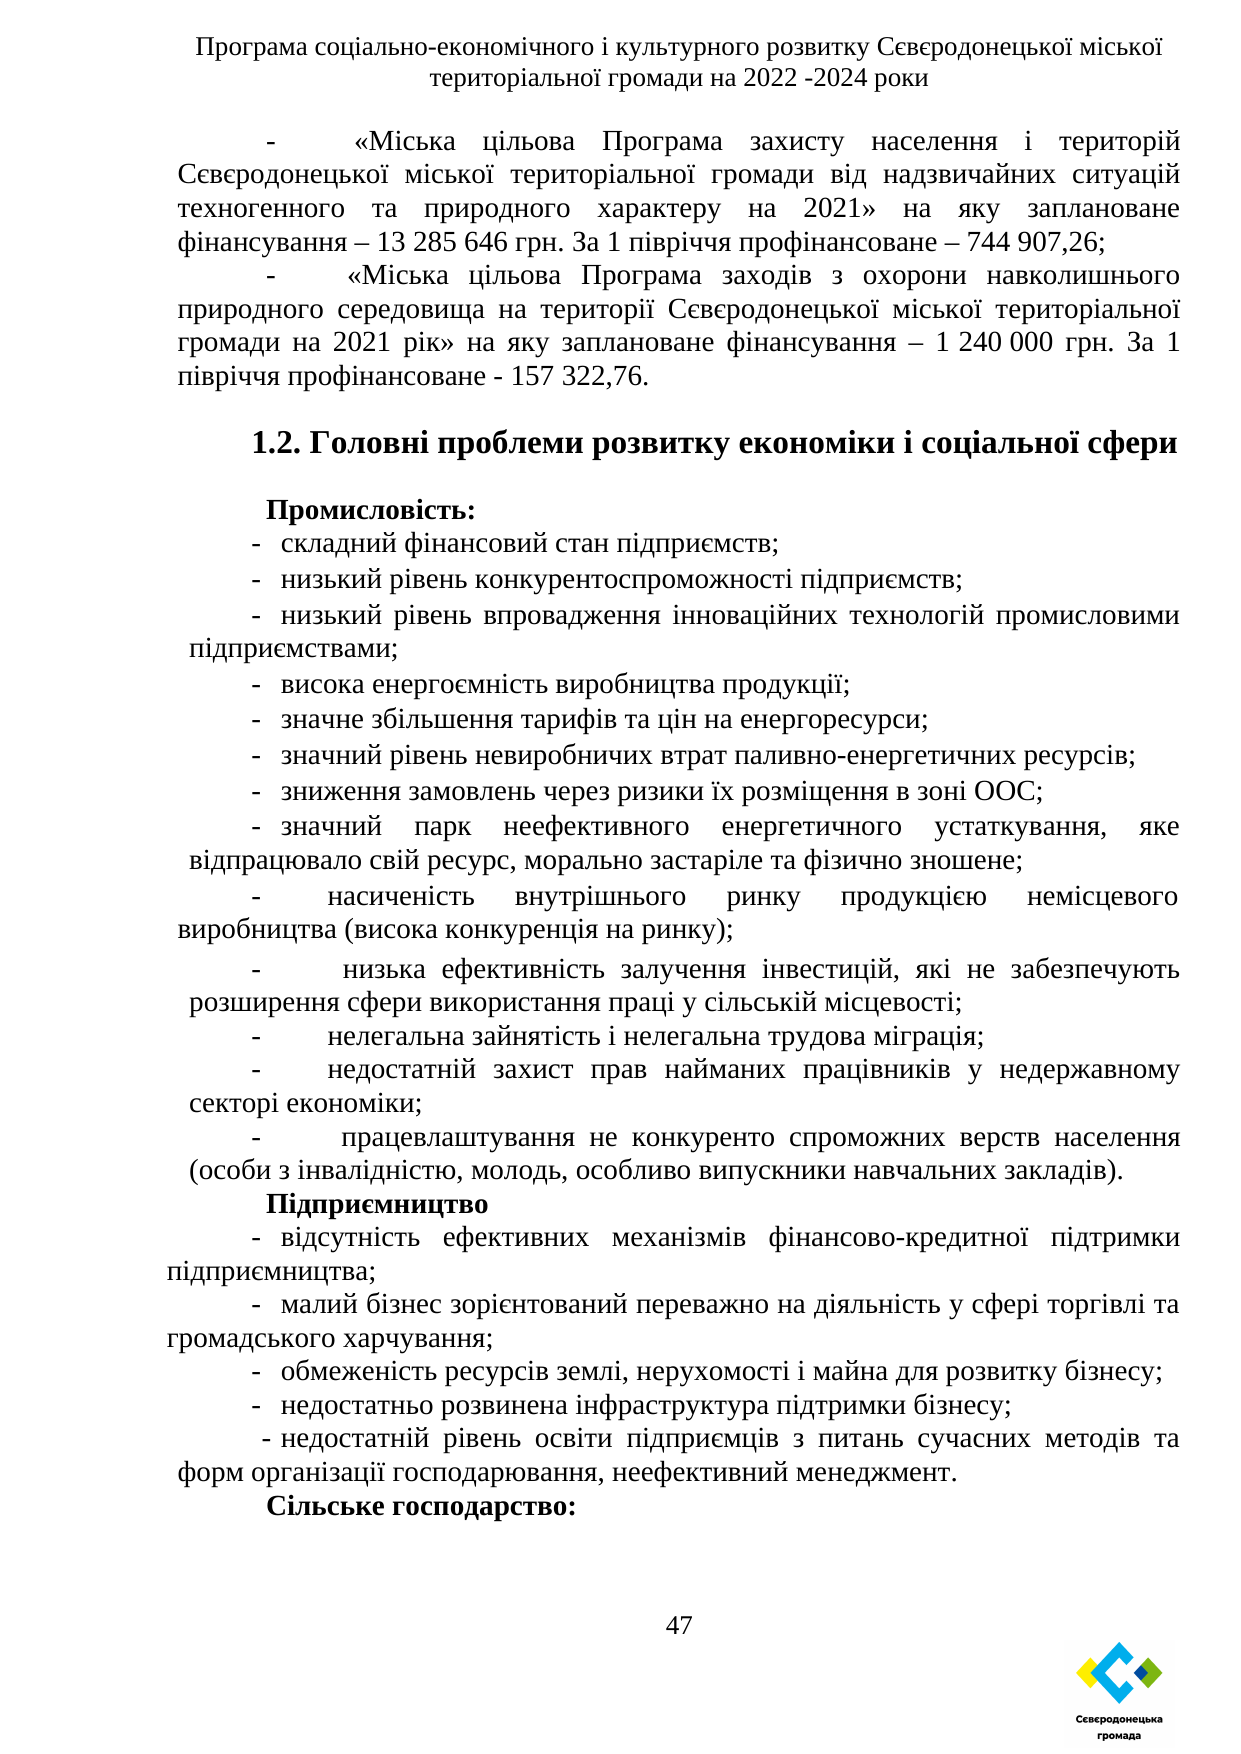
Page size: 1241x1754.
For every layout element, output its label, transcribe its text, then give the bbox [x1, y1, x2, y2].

list нелегальна зайнятість і нелегальна трудова міграція; [189, 1018, 1181, 1052]
list низька ефективність залучення інвестицій, які не забезпечують розширення сфери використання праці у сільській місцевості; [189, 951, 1181, 1018]
list низький рівень конкурентоспроможності підприємств; [189, 561, 1181, 595]
list обмеженість ресурсів землі, нерухомості і майна для розвитку бізнесу; [167, 1353, 1181, 1387]
list складний фінансовий стан підприємств; [189, 526, 1181, 559]
list малий бізнес зорієнтований переважно на діяльність у сфері торгівлі та громадського харчування; [167, 1286, 1181, 1353]
list зниження замовлень через ризики їх розміщення в зоні ООС; [189, 773, 1181, 806]
list «Міська цільова Програма заходів з охорони навколишнього природного середовища на території Сєвєродонецької міської територіальної громади на 2021 рік» на яку заплановане фінансування – 1 240 000 грн. За 1 півріччя профінансоване - 157 322,76. [177, 257, 1181, 391]
list низький рівень впровадження інноваційних технологій промисловими підприємствами; [189, 597, 1181, 664]
list недостатній рівень освіти підприємців з питань сучасних методів та форм організації господарювання, неефективний менеджмент. [177, 1421, 1181, 1488]
list «Міська цільова Програма захисту населення і територій Сєвєродонецької міської територіальної громади від надзвичайних ситуацій техногенного та природного характеру на 2021» на яку заплановане фінансування – 13 285 646 грн. За 1 півріччя профінансоване – 744 907,26; [177, 123, 1181, 257]
text Підприємництво [177, 1186, 1181, 1219]
list висока енергоємність виробництва продукції; [189, 666, 1181, 699]
list недостатній захист прав найманих працівників у недержавному секторі економіки; [189, 1052, 1181, 1119]
list недостатньо розвинена інфраструктура підтримки бізнесу; [167, 1387, 1181, 1421]
text Сільське господарство: [177, 1488, 1181, 1521]
list значний рівень невиробничих втрат паливно-енергетичних ресурсів; [189, 737, 1181, 771]
list відсутність ефективних механізмів фінансово-кредитної підтримки підприємництва; [167, 1219, 1181, 1286]
list значне збільшення тарифів та цін на енергоресурси; [189, 702, 1181, 735]
list працевлаштування не конкуренто спроможних верств населення (особи з інвалідністю, молодь, особливо випускники навчальних закладів). [189, 1119, 1181, 1186]
subtitle 1.2. Головні проблеми розвитку економіки і соціальної сфери [177, 422, 1181, 461]
text Промисловість: [177, 492, 1181, 526]
list значний парк неефективного енергетичного устаткування, яке відпрацювало свій ресурс, морально застаріле та фізично зношене; [189, 808, 1181, 876]
list насиченість внутрішнього ринку продукцією немісцевого виробництва (висока конкуренція на ринку); [177, 878, 1179, 945]
picture [1063, 1640, 1175, 1748]
